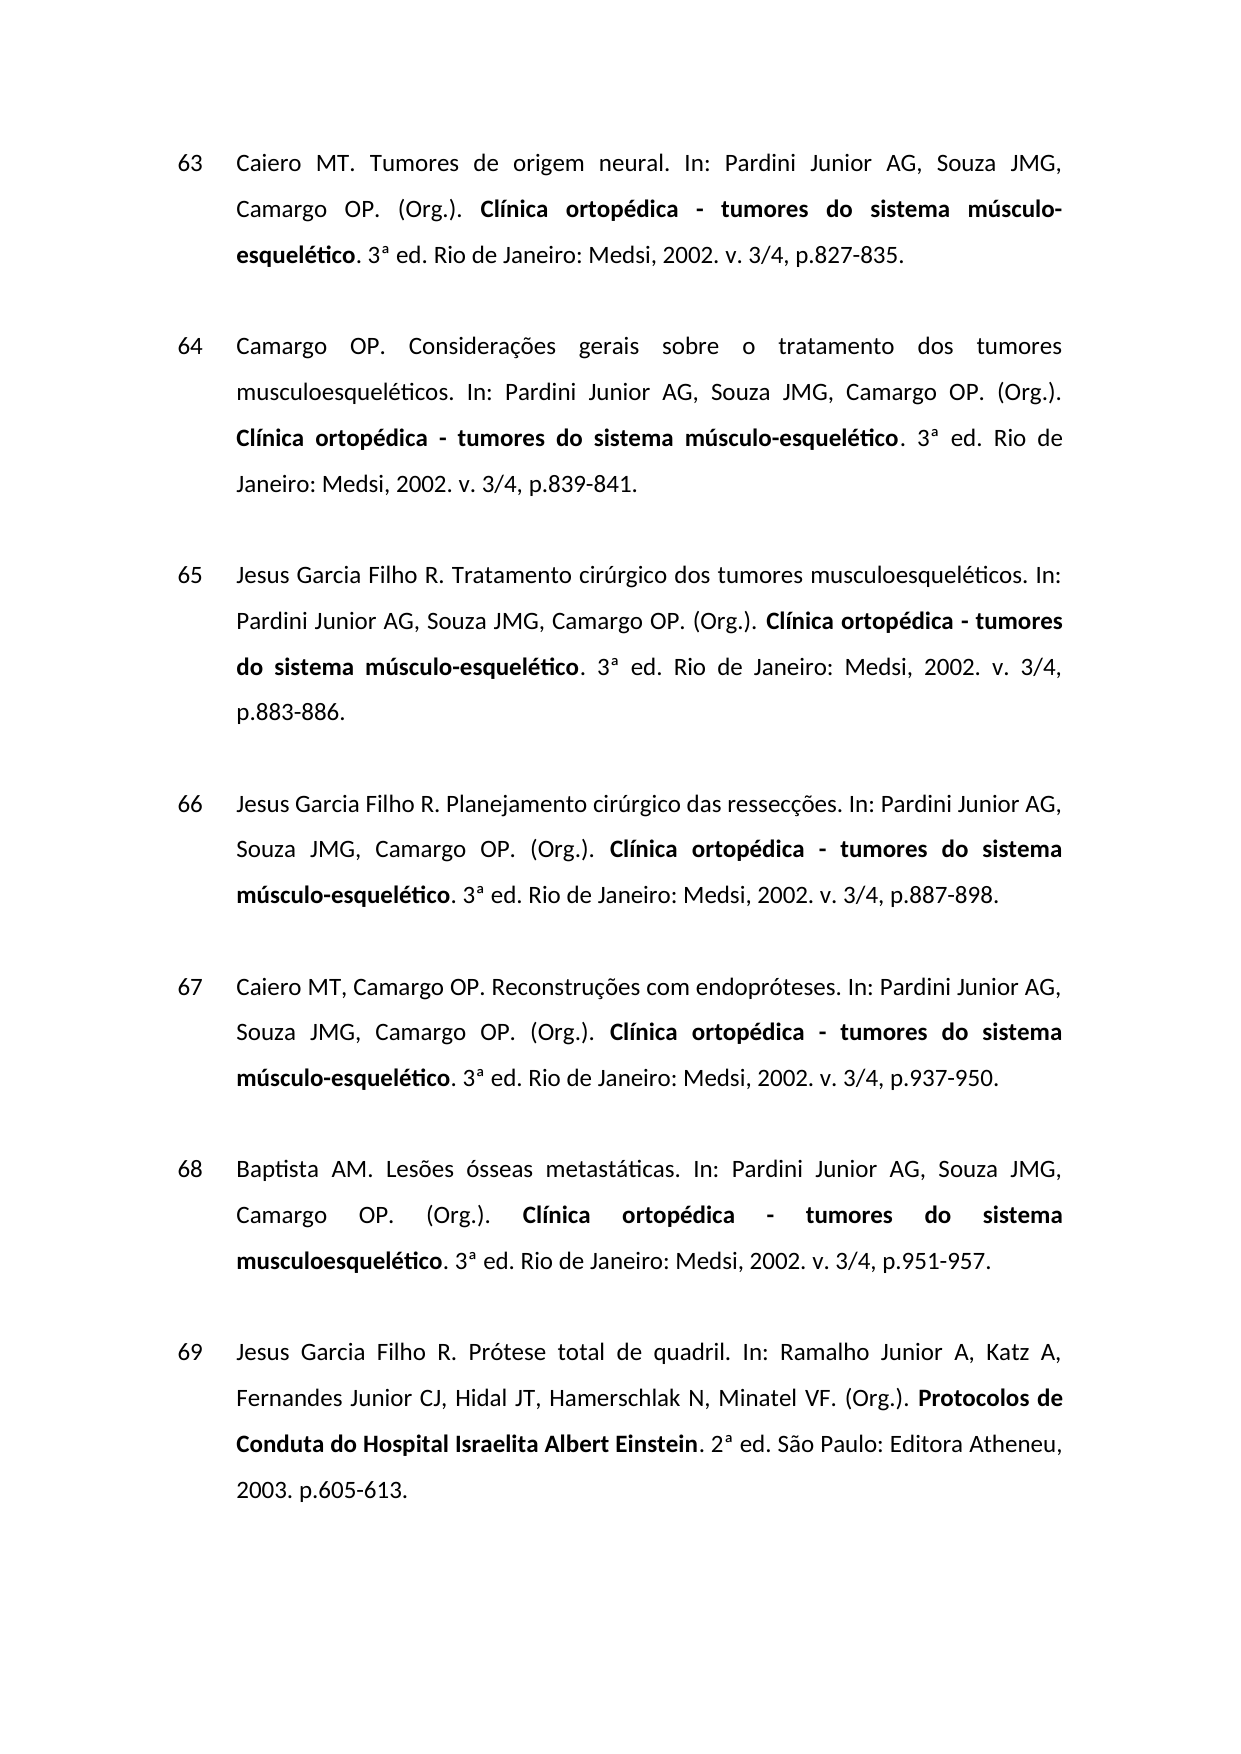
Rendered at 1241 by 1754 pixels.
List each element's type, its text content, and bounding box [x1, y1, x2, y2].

list Jesus Garcia Filho R. Planejamento cirúrgico das ressecções. In: Pardini Junior AG, Souza JMG, Camargo OP. (Org.). Clínica ortopédica - tumores do sistema músculo-esquelético. 3ª ed. Rio de Janeiro: Medsi, 2002. v. 3/4, p.887-898. [177, 788, 1063, 910]
list Jesus Garcia Filho R. Tratamento cirúrgico dos tumores musculoesqueléticos. In: Pardini Junior AG, Souza JMG, Camargo OP. (Org.). Clínica ortopédica - tumores do sistema músculo-esquelético. 3ª ed. Rio de Janeiro: Medsi, 2002. v. 3/4, p.883-886. [177, 559, 1063, 727]
list Caiero MT. Tumores de origem neural. In: Pardini Junior AG, Souza JMG, Camargo OP. (Org.). Clínica ortopédica - tumores do sistema músculo-esquelético. 3ª ed. Rio de Janeiro: Medsi, 2002. v. 3/4, p.827-835. [177, 148, 1063, 269]
list Jesus Garcia Filho R. Prótese total de quadril. In: Ramalho Junior A, Katz A, Fernandes Junior CJ, Hidal JT, Hamerschlak N, Minatel VF. (Org.). Protocolos de Conduta do Hospital Israelita Albert Einstein. 2ª ed. São Paulo: Editora Atheneu, 2003. p.605-613. [177, 1337, 1063, 1504]
list Baptista AM. Lesões ósseas metastáticas. In: Pardini Junior AG, Souza JMG, Camargo OP. (Org.). Clínica ortopédica - tumores do sistema musculoesquelético. 3ª ed. Rio de Janeiro: Medsi, 2002. v. 3/4, p.951-957. [177, 1154, 1063, 1276]
list Caiero MT, Camargo OP. Reconstruções com endopróteses. In: Pardini Junior AG, Souza JMG, Camargo OP. (Org.). Clínica ortopédica - tumores do sistema músculo-esquelético. 3ª ed. Rio de Janeiro: Medsi, 2002. v. 3/4, p.937-950. [177, 971, 1063, 1093]
list Camargo OP. Considerações gerais sobre o tratamento dos tumores musculoesqueléticos. In: Pardini Junior AG, Souza JMG, Camargo OP. (Org.). Clínica ortopédica - tumores do sistema músculo-esquelético. 3ª ed. Rio de Janeiro: Medsi, 2002. v. 3/4, p.839-841. [177, 331, 1063, 498]
